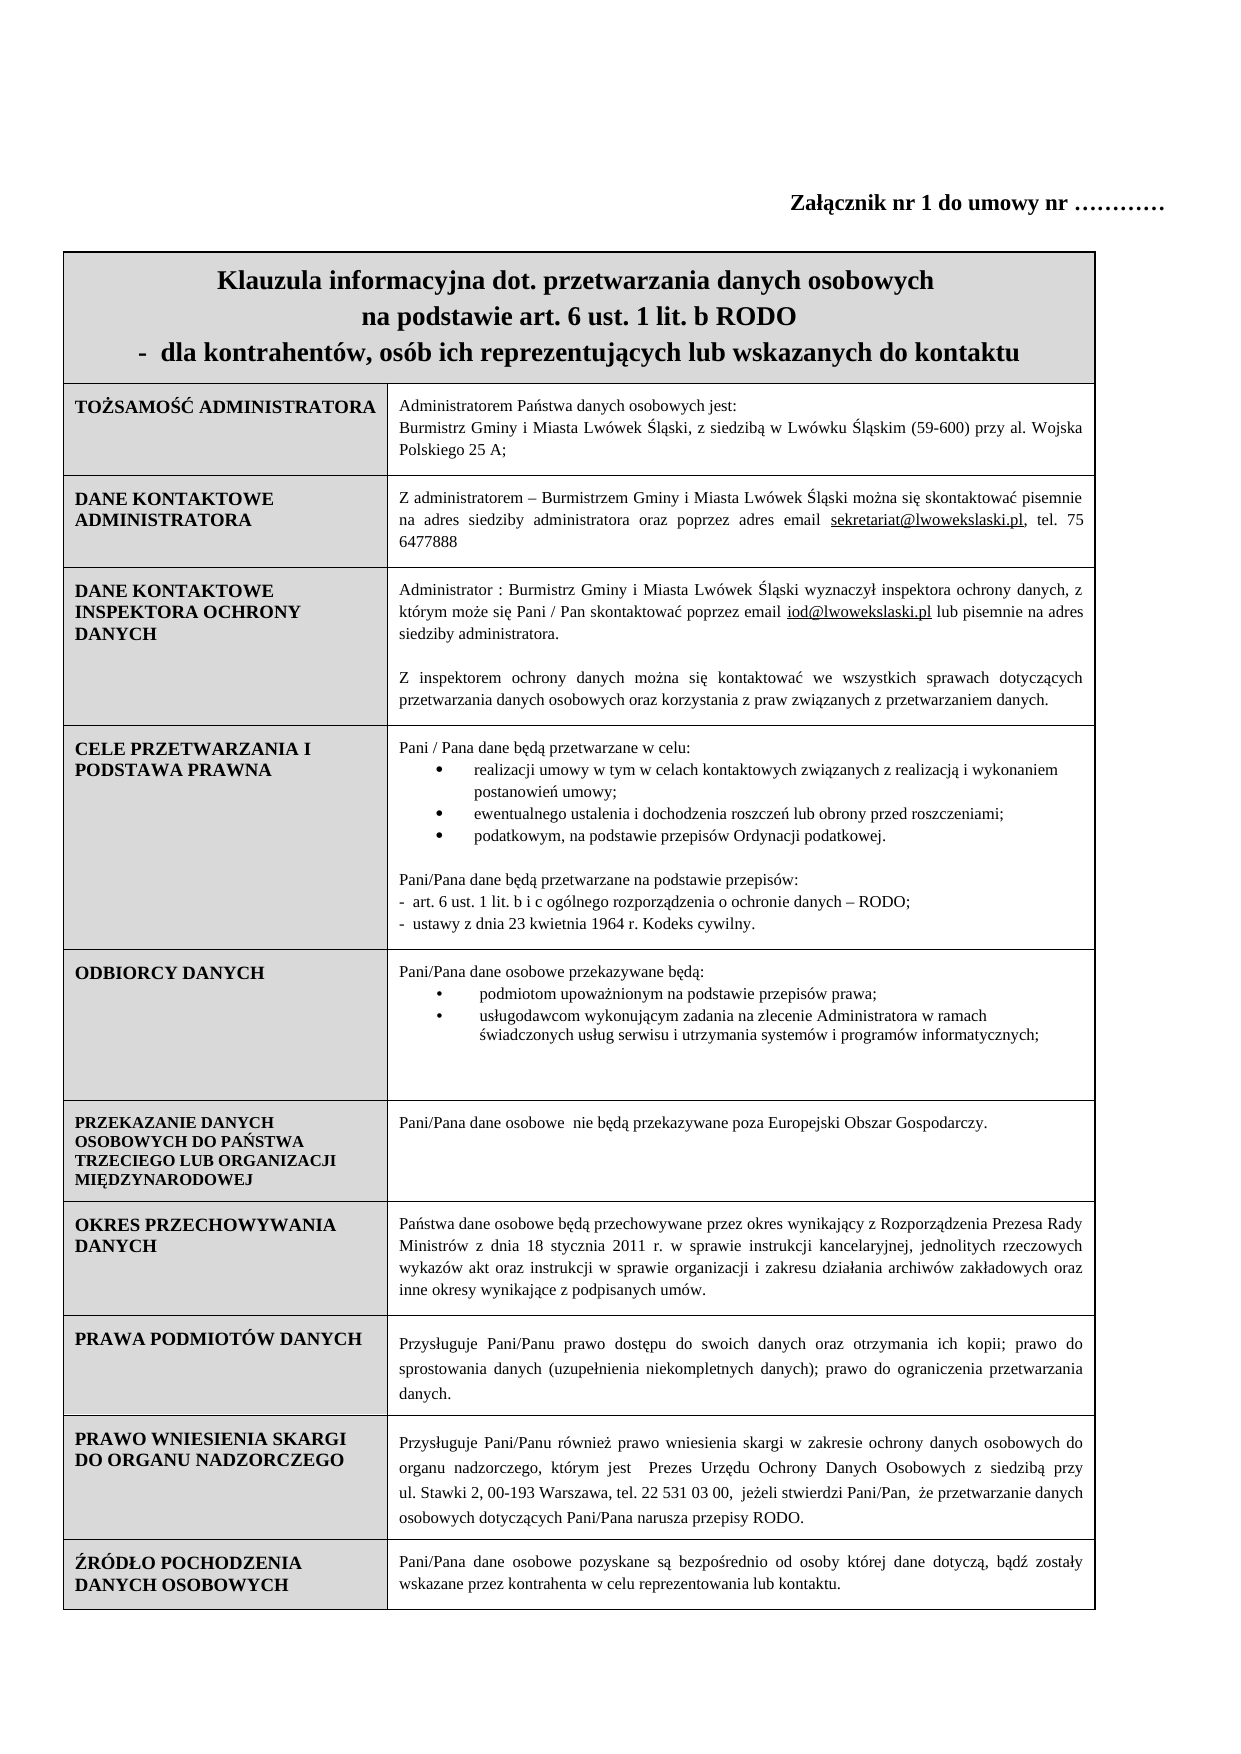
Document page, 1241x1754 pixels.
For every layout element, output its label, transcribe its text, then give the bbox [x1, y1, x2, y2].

table_cell Państwa dane osobowe będą przechowywane przez okres wynikający z Rozporządzenia Prezesa Rady Ministrów z dnia 18 stycznia 2011 r. w sprawie instrukcji kancelaryjnej, jednolitych rzeczowych wykazów akt oraz instrukcji w sprawie organizacji i zakresu działania archiwów zakładowych oraz inne okresy wynikające z podpisanych umów. [388, 1202, 1094, 1315]
table_cell TOŻSAMOŚĆ ADMINISTRATORA [64, 384, 387, 475]
table_cell Administrator : Burmistrz Gminy i Miasta Lwówek Śląski wyznaczył inspektora ochrony danych, z którym może się Pani / Pan skontaktować poprzez email iod@lwowekslaski.pl lub pisemnie na adres siedziby administratora. Z inspektorem ochrony danych można się kontaktować we wszystkich sprawach dotyczących przetwarzania danych osobowych oraz korzystania z praw związanych z przetwarzaniem danych. [388, 568, 1094, 725]
table_cell OKRES PRZECHOWYWANIA DANYCH [64, 1202, 387, 1315]
table_cell ODBIORCY DANYCH [64, 950, 387, 1100]
table_cell CELE PRZETWARZANIA I PODSTAWA PRAWNA [64, 726, 387, 949]
table_cell Przysługuje Pani/Panu również prawo wniesienia skargi w zakresie ochrony danych osobowych do organu nadzorczego, którym jest Prezes Urzędu Ochrony Danych Osobowych z siedzibą przy ul. Stawki 2, 00-193 Warszawa, tel. 22 531 03 00, jeżeli stwierdzi Pani/Pan, że przetwarzanie danych osobowych dotyczących Pani/Pana narusza przepisy RODO. [388, 1416, 1094, 1539]
table_cell Pani/Pana dane osobowe przekazywane będą: podmiotom upoważnionym na podstawie przepisów prawa; usługodawcom wykonującym zadania na zlecenie Administratora w ramach świadczonych usług serwisu i utrzymania systemów i programów informatycznych; [388, 950, 1094, 1100]
table_header Klauzula informacyjna dot. przetwarzania danych osobowych na podstawie art. 6 ust. 1 lit. b RODO - dla kontrahentów, osób ich reprezentujących lub wskazanych do kontaktu [64, 253, 1094, 383]
table_cell ŹRÓDŁO POCHODZENIA DANYCH OSOBOWYCH [64, 1540, 387, 1609]
table_cell Pani/Pana dane osobowe nie będą przekazywane poza Europejski Obszar Gospodarczy. [388, 1101, 1094, 1201]
table_cell PRAWO WNIESIENIA SKARGI DO ORGANU NADZORCZEGO [64, 1416, 387, 1539]
table_cell PRAWA PODMIOTÓW DANYCH [64, 1316, 387, 1414]
table_cell Administratorem Państwa danych osobowych jest: Burmistrz Gminy i Miasta Lwówek Śląski, z siedzibą w Lwówku Śląskim (59-600) przy al. Wojska Polskiego 25 A; [388, 384, 1094, 475]
table_cell Pani / Pana dane będą przetwarzane w celu: realizacji umowy w tym w celach kontaktowych związanych z realizacją i wykonaniem postanowień umowy; ewentualnego ustalenia i dochodzenia roszczeń lub obrony przed roszczeniami; podatkowym, na podstawie przepisów Ordynacji podatkowej. Pani/Pana dane będą przetwarzane na podstawie przepisów: - art. 6 ust. 1 lit. b i c ogólnego rozporządzenia o ochronie danych – RODO; - ustawy z dnia 23 kwietnia 1964 r. Kodeks cywilny. [388, 726, 1094, 949]
table_cell DANE KONTAKTOWE INSPEKTORA OCHRONY DANYCH [64, 568, 387, 725]
table_cell Przysługuje Pani/Panu prawo dostępu do swoich danych oraz otrzymania ich kopii; prawo do sprostowania danych (uzupełnienia niekompletnych danych); prawo do ograniczenia przetwarzania danych. [388, 1316, 1094, 1414]
table_cell DANE KONTAKTOWE ADMINISTRATORA [64, 476, 387, 567]
table_cell PRZEKAZANIE DANYCH OSOBOWYCH DO PAŃSTWA TRZECIEGO LUB ORGANIZACJI MIĘDZYNARODOWEJ [64, 1101, 387, 1201]
text Załącznik nr 1 do umowy nr ………… [296, 189, 1165, 215]
table_cell Z administratorem – Burmistrzem Gminy i Miasta Lwówek Śląski można się skontaktować pisemnie na adres siedziby administratora oraz poprzez adres email sekretariat@lwowekslaski.pl, tel. 75 6477888 [388, 476, 1094, 567]
table_cell Pani/Pana dane osobowe pozyskane są bezpośrednio od osoby której dane dotyczą, bądź zostały wskazane przez kontrahenta w celu reprezentowania lub kontaktu. [388, 1540, 1094, 1609]
